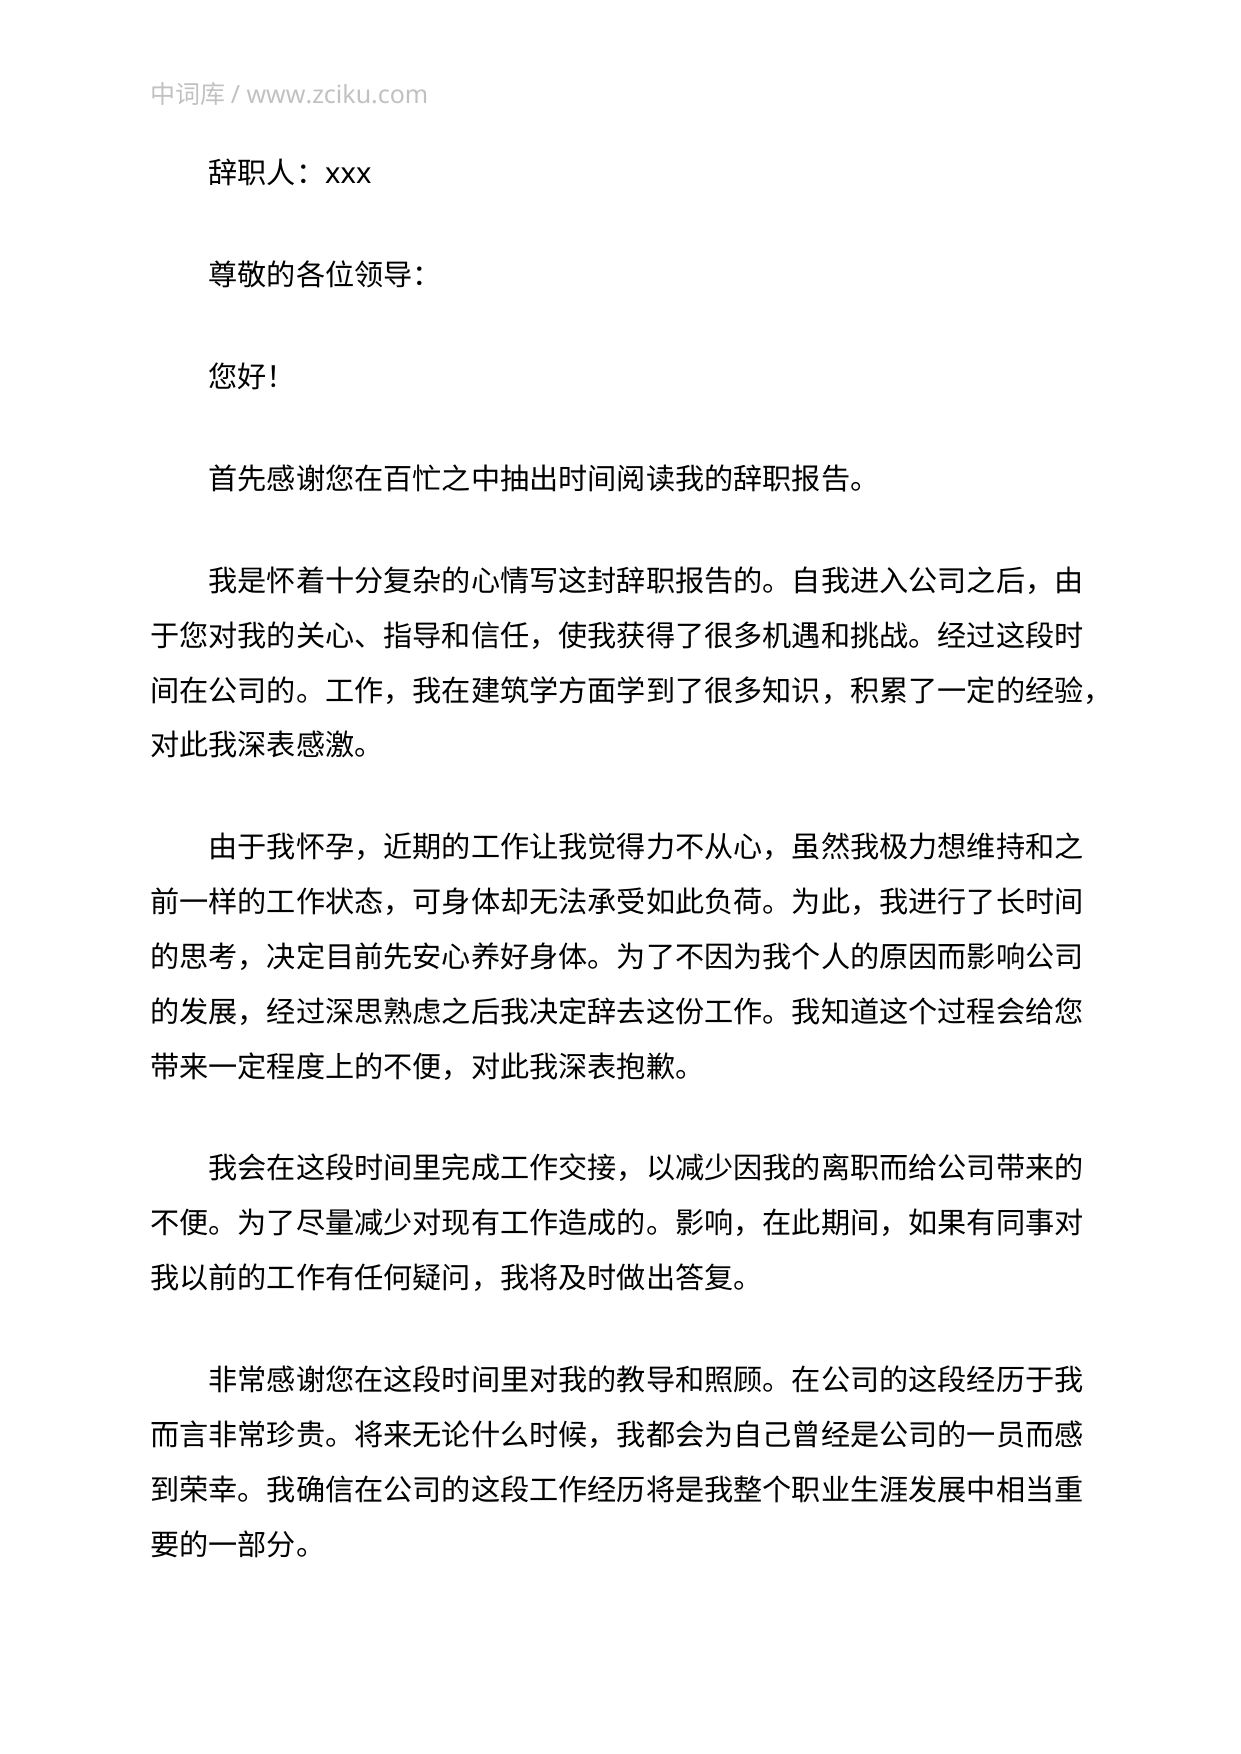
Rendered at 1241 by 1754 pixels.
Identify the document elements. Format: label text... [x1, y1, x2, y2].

text 由于我怀孕，近期的工作让我觉得力不从心，虽然我极力想维持和之前一样的工作状态，可身体却无法承受如此负荷。为此，我进行了长时间的思考，决定目前先安心养好身体。为了不因为我个人的原因而影响公司的发展，经过深思熟虑之后我决定辞去这份工作。我知道这个过程会给您带来一定程度上的不便，对此我深表抱歉。 [150, 824, 1090, 1086]
text 我会在这段时间里完成工作交接，以减少因我的离职而给公司带来的不便。为了尽量减少对现有工作造成的。影响，在此期间，如果有同事对我以前的工作有任何疑问，我将及时做出答复。 [150, 1145, 1090, 1297]
text 您好！ [150, 354, 1090, 396]
text 首先感谢您在百忙之中抽出时间阅读我的辞职报告。 [150, 456, 1090, 498]
text 我是怀着十分复杂的心情写这封辞职报告的。自我进入公司之后，由于您对我的关心、指导和信任，使我获得了很多机遇和挑战。经过这段时间在公司的。工作，我在建筑学方面学到了很多知识，积累了一定的经验，对此我深表感激。 [150, 557, 1090, 764]
text 辞职人：xxx [150, 150, 1090, 192]
text 非常感谢您在这段时间里对我的教导和照顾。在公司的这段经历于我而言非常珍贵。将来无论什么时候，我都会为自己曾经是公司的一员而感到荣幸。我确信在公司的这段工作经历将是我整个职业生涯发展中相当重要的一部分。 [150, 1357, 1090, 1564]
text 尊敬的各位领导： [150, 252, 1090, 294]
